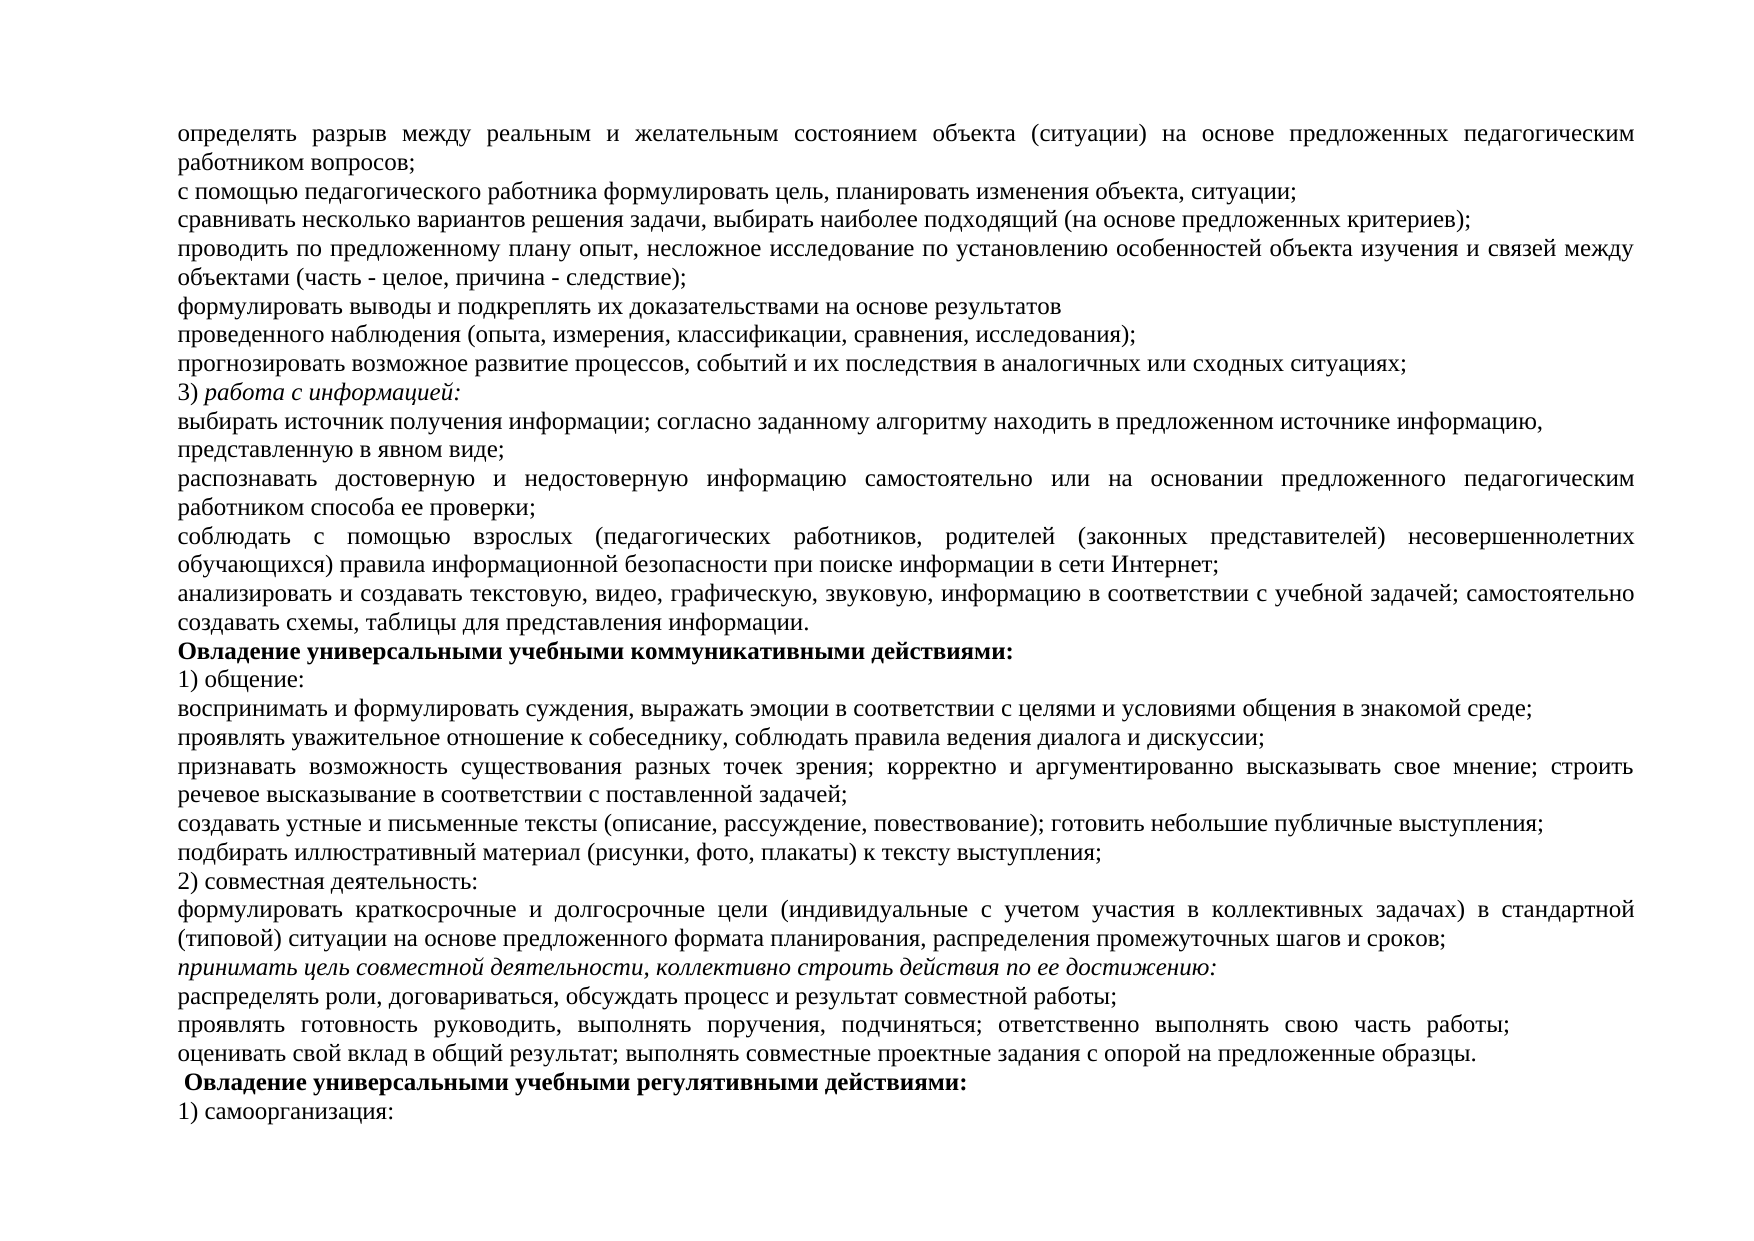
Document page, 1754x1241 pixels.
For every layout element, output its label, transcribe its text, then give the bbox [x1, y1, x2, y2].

text сравнивать несколько вариантов решения задачи, выбирать наиболее подходящий (на основе предложенных критериев); [177, 204, 1636, 233]
text принимать цель совместной деятельности, коллективно строить действия по ее достижению: [177, 952, 1636, 981]
text распознавать достоверную и недостоверную информацию самостоятельно или на основании предложенного педагогическим работником способа ее проверки; [177, 463, 1636, 521]
text с помощью педагогического работника формулировать цель, планировать изменения объекта, ситуации; [177, 176, 1636, 204]
text проявлять готовность руководить, выполнять поручения, подчиняться; ответственно выполнять свою часть работы; оценивать свой вклад в общий результат; выполнять совместные проектные задания с опорой на предложенные образцы. [177, 1009, 1512, 1067]
text проводить по предложенному плану опыт, несложное исследование по установлению особенностей объекта изучения и связей между объектами (часть - целое, причина - следствие); [177, 233, 1636, 291]
text воспринимать и формулировать суждения, выражать эмоции в соответствии с целями и условиями общения в знакомой среде; [177, 693, 1636, 722]
text 1) самоорганизация: [177, 1096, 1483, 1124]
text прогнозировать возможное развитие процессов, событий и их последствия в аналогичных или сходных ситуациях; [177, 348, 1636, 377]
text 1) общение: [177, 664, 1636, 693]
text проведенного наблюдения (опыта, измерения, классификации, сравнения, исследования); [177, 319, 1636, 348]
text 3) работа с информацией: [177, 377, 1636, 406]
text формулировать выводы и подкреплять их доказательствами на основе результатов [177, 291, 1636, 319]
text представленную в явном виде; [177, 434, 1636, 463]
text Овладение универсальными учебными регулятивными действиями: [177, 1067, 1636, 1096]
text распределять роли, договариваться, обсуждать процесс и результат совместной работы; [177, 981, 1512, 1009]
text соблюдать с помощью взрослых (педагогических работников, родителей (законных представителей) несовершеннолетних обучающихся) правила информационной безопасности при поиске информации в сети Интернет; [177, 521, 1636, 578]
text подбирать иллюстративный материал (рисунки, фото, плакаты) к тексту выступления; [177, 837, 1636, 866]
text 2) совместная деятельность: [177, 866, 1636, 894]
text создавать устные и письменные тексты (описание, рассуждение, повествование); готовить небольшие публичные выступления; [177, 808, 1636, 837]
text Овладение универсальными учебными коммуникативными действиями: [177, 636, 1636, 664]
text определять разрыв между реальным и желательным состоянием объекта (ситуации) на основе предложенных педагогическим работником вопросов; [177, 118, 1636, 176]
text анализировать и создавать текстовую, видео, графическую, звуковую, информацию в соответствии с учебной задачей; самостоятельно создавать схемы, таблицы для представления информации. [177, 578, 1636, 636]
text проявлять уважительное отношение к собеседнику, соблюдать правила ведения диалога и дискуссии; [177, 722, 1636, 751]
text признавать возможность существования разных точек зрения; корректно и аргументированно высказывать свое мнение; строить речевое высказывание в соответствии с поставленной задачей; [177, 751, 1636, 808]
text формулировать краткосрочные и долгосрочные цели (индивидуальные с учетом участия в коллективных задачах) в стандартной (типовой) ситуации на основе предложенного формата планирования, распределения промежуточных шагов и сроков; [177, 894, 1636, 952]
text выбирать источник получения информации; согласно заданному алгоритму находить в предложенном источнике информацию, [177, 406, 1636, 434]
